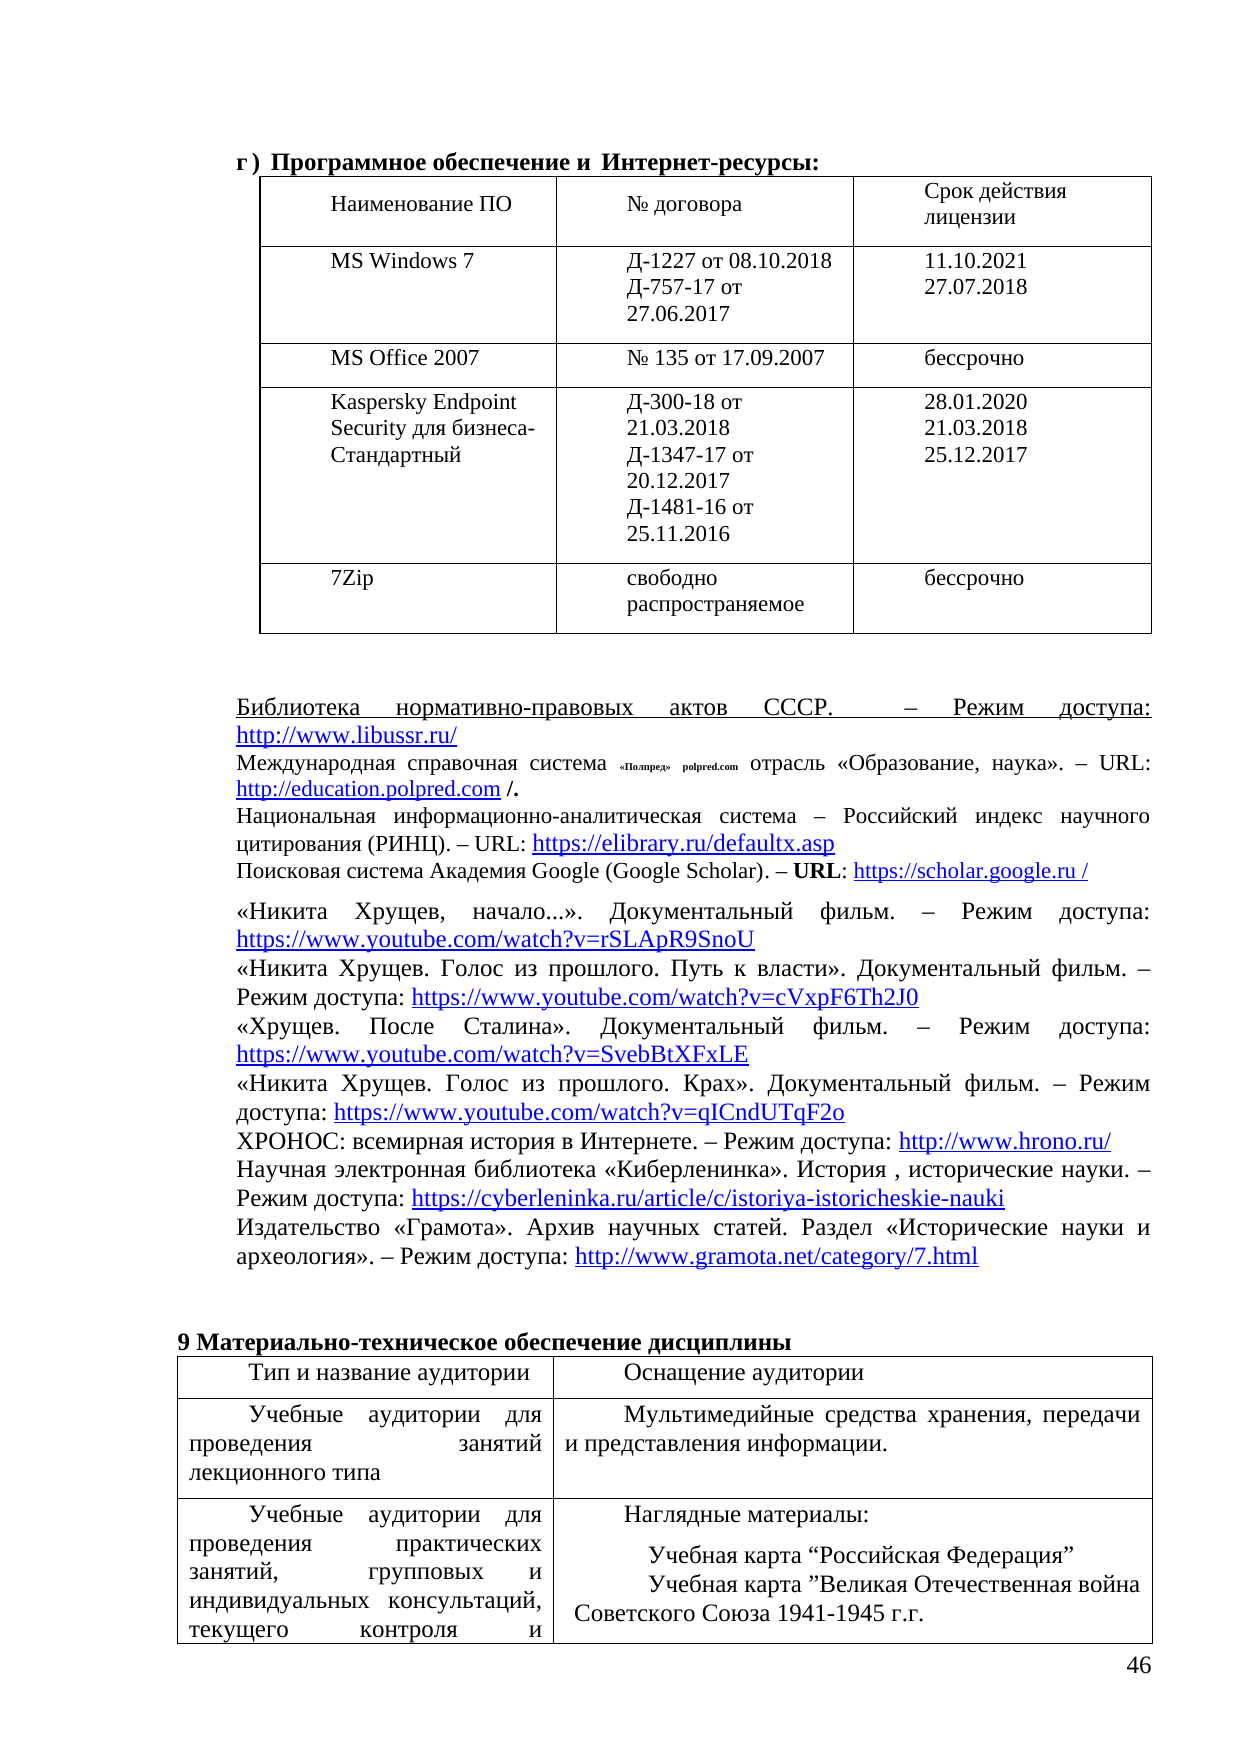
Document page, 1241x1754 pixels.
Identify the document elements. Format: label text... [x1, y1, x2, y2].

text Национальная информационно-аналитическая система – Российский индекс научного цитирования (РИНЦ). – URL: https://elibrary.ru/defaultx.asp [236, 802, 1152, 857]
table_header Оснащение аудитории [554, 1357, 1152, 1398]
table_cell Учебные аудитории для проведения занятий лекционного типа [178, 1399, 553, 1498]
table_cell свободно распространяемое [557, 564, 853, 633]
table_cell Д-1227 от 08.10.2018 Д-757-17 от 27.06.2017 [557, 247, 853, 343]
text Издательство «Грамота». Архив научных статей. Раздел «Исторические науки и археология». – Режим доступа: http://www.gramota.net/category/7.html [236, 1212, 1152, 1269]
text «Никита Хрущев, начало...». Документальный фильм. – Режим доступа: https://www.youtube.com/watch?v=rSLApR9SnoU [236, 896, 1152, 953]
text Библиотека нормативно-правовых актов СССР. – Режим доступа: http://www.libussr.ru/ [236, 718, 1152, 749]
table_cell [554, 1499, 1152, 1643]
table_header Срок действия лицензии [854, 177, 1151, 246]
table_cell Kaspersky Endpoint Security для бизнеса-Стандартный [261, 388, 556, 563]
table_cell MS Office 2007 [261, 344, 556, 387]
table_cell 7Zip [261, 564, 556, 633]
text Поисковая система Академия Google (Google Scholar). – URL: https://scholar.google.ru / [236, 857, 1152, 883]
table_header № договора [557, 177, 853, 246]
text «Хрущев. После Сталина». Документальный фильм. – Режим доступа: https://www.youtube.com/watch?v=SvebBtXFxLE [236, 1011, 1152, 1068]
text «Никита Хрущев. Голос из прошлого. Крах». Документальный фильм. – Режим доступа: https://www.youtube.com/watch?v=qICndUTqF2o [236, 1068, 1152, 1126]
text Библиотека нормативно-правовых актов СССР. – Режим доступа: http://www.libussr.ru/ [236, 692, 1152, 717]
table_cell 28.01.2020 21.03.2018 25.12.2017 [854, 388, 1151, 563]
table_cell бессрочно [854, 564, 1151, 633]
subtitle 9 Материально-техническое обеспечение дисциплины [177, 1327, 1152, 1356]
table_header Наименование ПО [261, 177, 556, 246]
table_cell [178, 1499, 553, 1643]
table_cell № 135 от 17.09.2007 [557, 344, 853, 387]
text г) Программное обеспечение и Интернет-ресурсы: [177, 147, 1152, 176]
text «Никита Хрущев. Голос из прошлого. Путь к власти». Документальный фильм. – Режим доступа: https://www.youtube.com/watch?v=cVxpF6Th2J0 [236, 953, 1152, 1011]
text Научная электронная библиотека «Киберленинка». История , исторические науки. – Режим доступа: https://cyberleninka.ru/article/c/istoriya-istoricheskie-nauki [236, 1154, 1152, 1212]
table_header Тип и название аудитории [178, 1357, 553, 1398]
table_cell MS Windows 7 [261, 247, 556, 343]
table_cell Д-300-18 от 21.03.2018 Д-1347-17 от 20.12.2017 Д-1481-16 от 25.11.2016 [557, 388, 853, 563]
text ХРОНОС: всемирная история в Интернете. – Режим доступа: http://www.hrono.ru/ [236, 1126, 1152, 1154]
table_cell бессрочно [854, 344, 1151, 387]
table_cell Мультимедийные средства хранения, передачи и представления информации. [554, 1399, 1152, 1498]
table_cell 11.10.2021 27.07.2018 [854, 247, 1151, 343]
text Международная справочная система «Полпред» polpred.com отрасль «Образование, наука». – URL: http://education.polpred.com /. [236, 749, 1152, 802]
